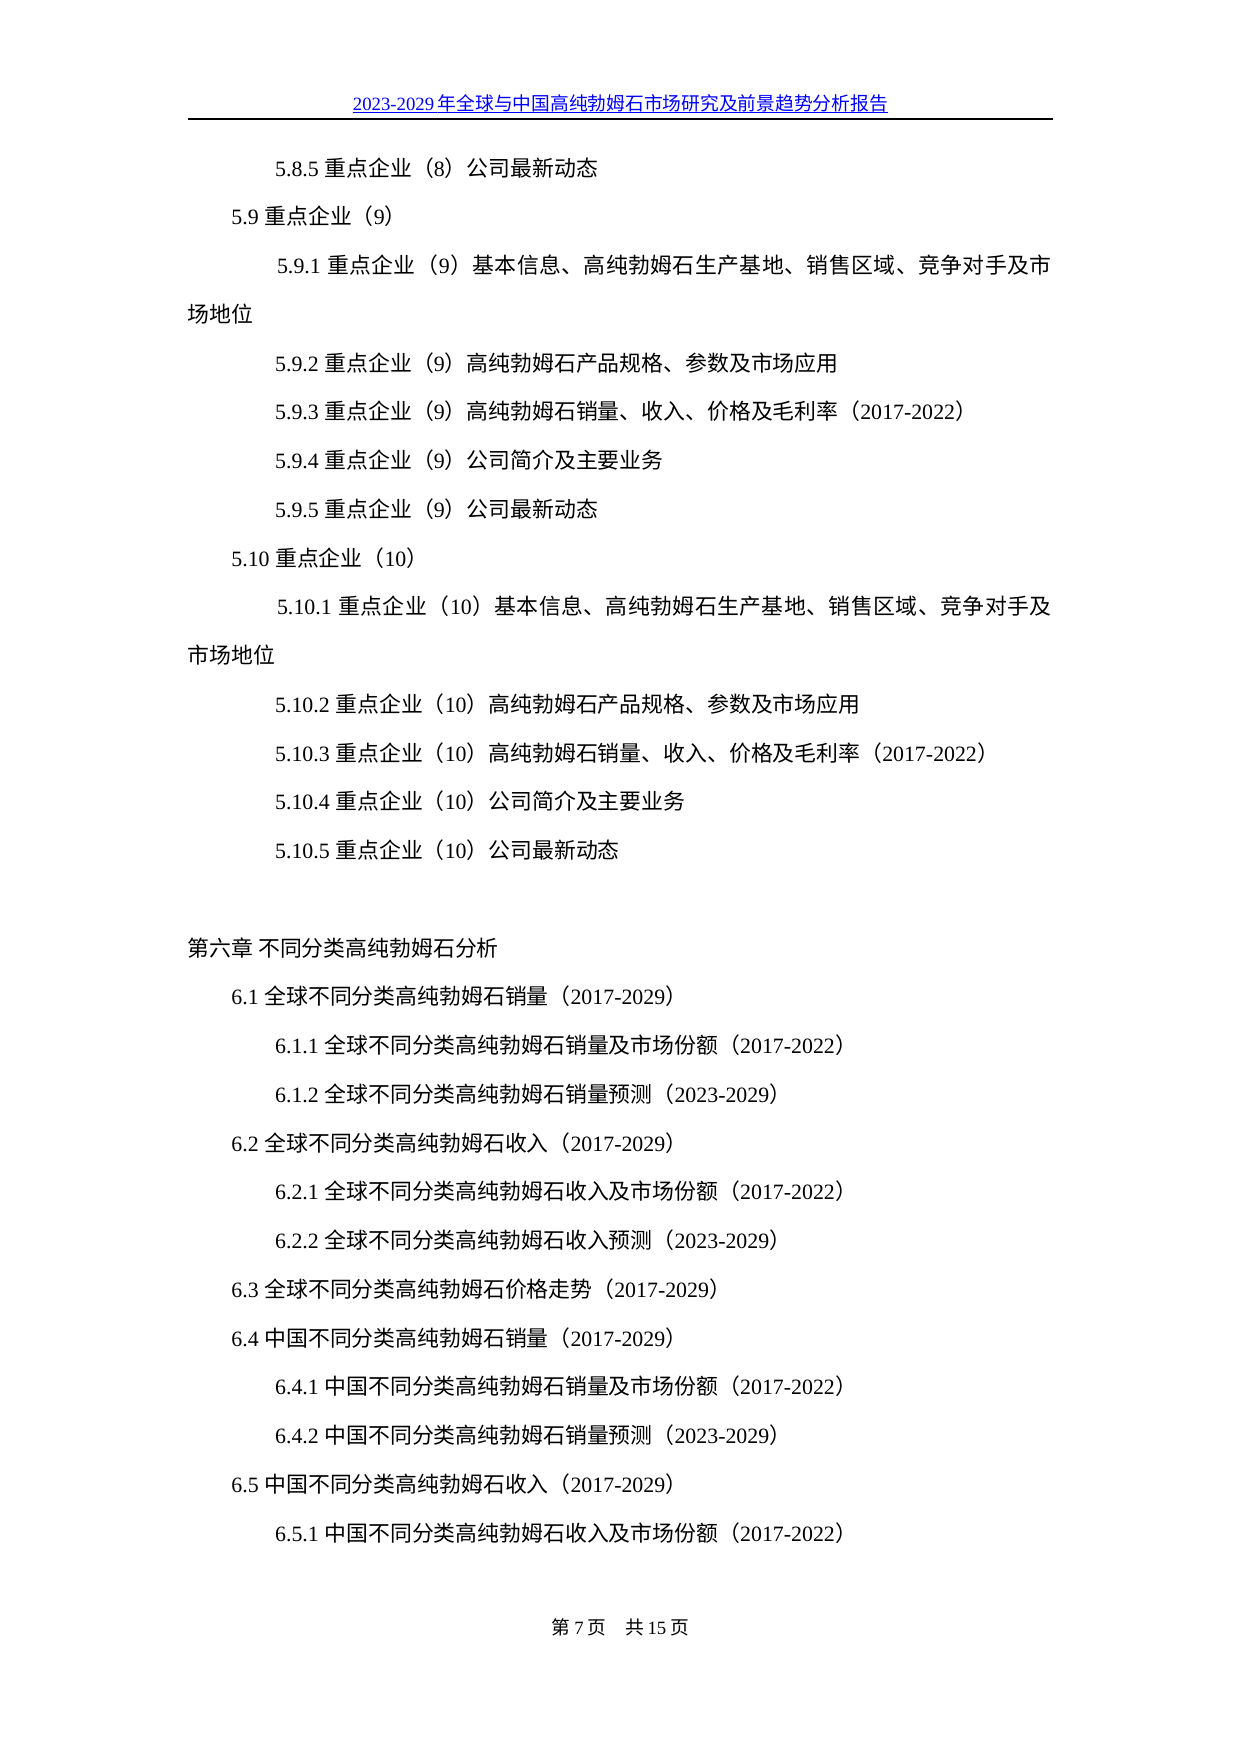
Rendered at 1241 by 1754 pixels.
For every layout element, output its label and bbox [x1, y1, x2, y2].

text [187, 150, 1053, 1548]
